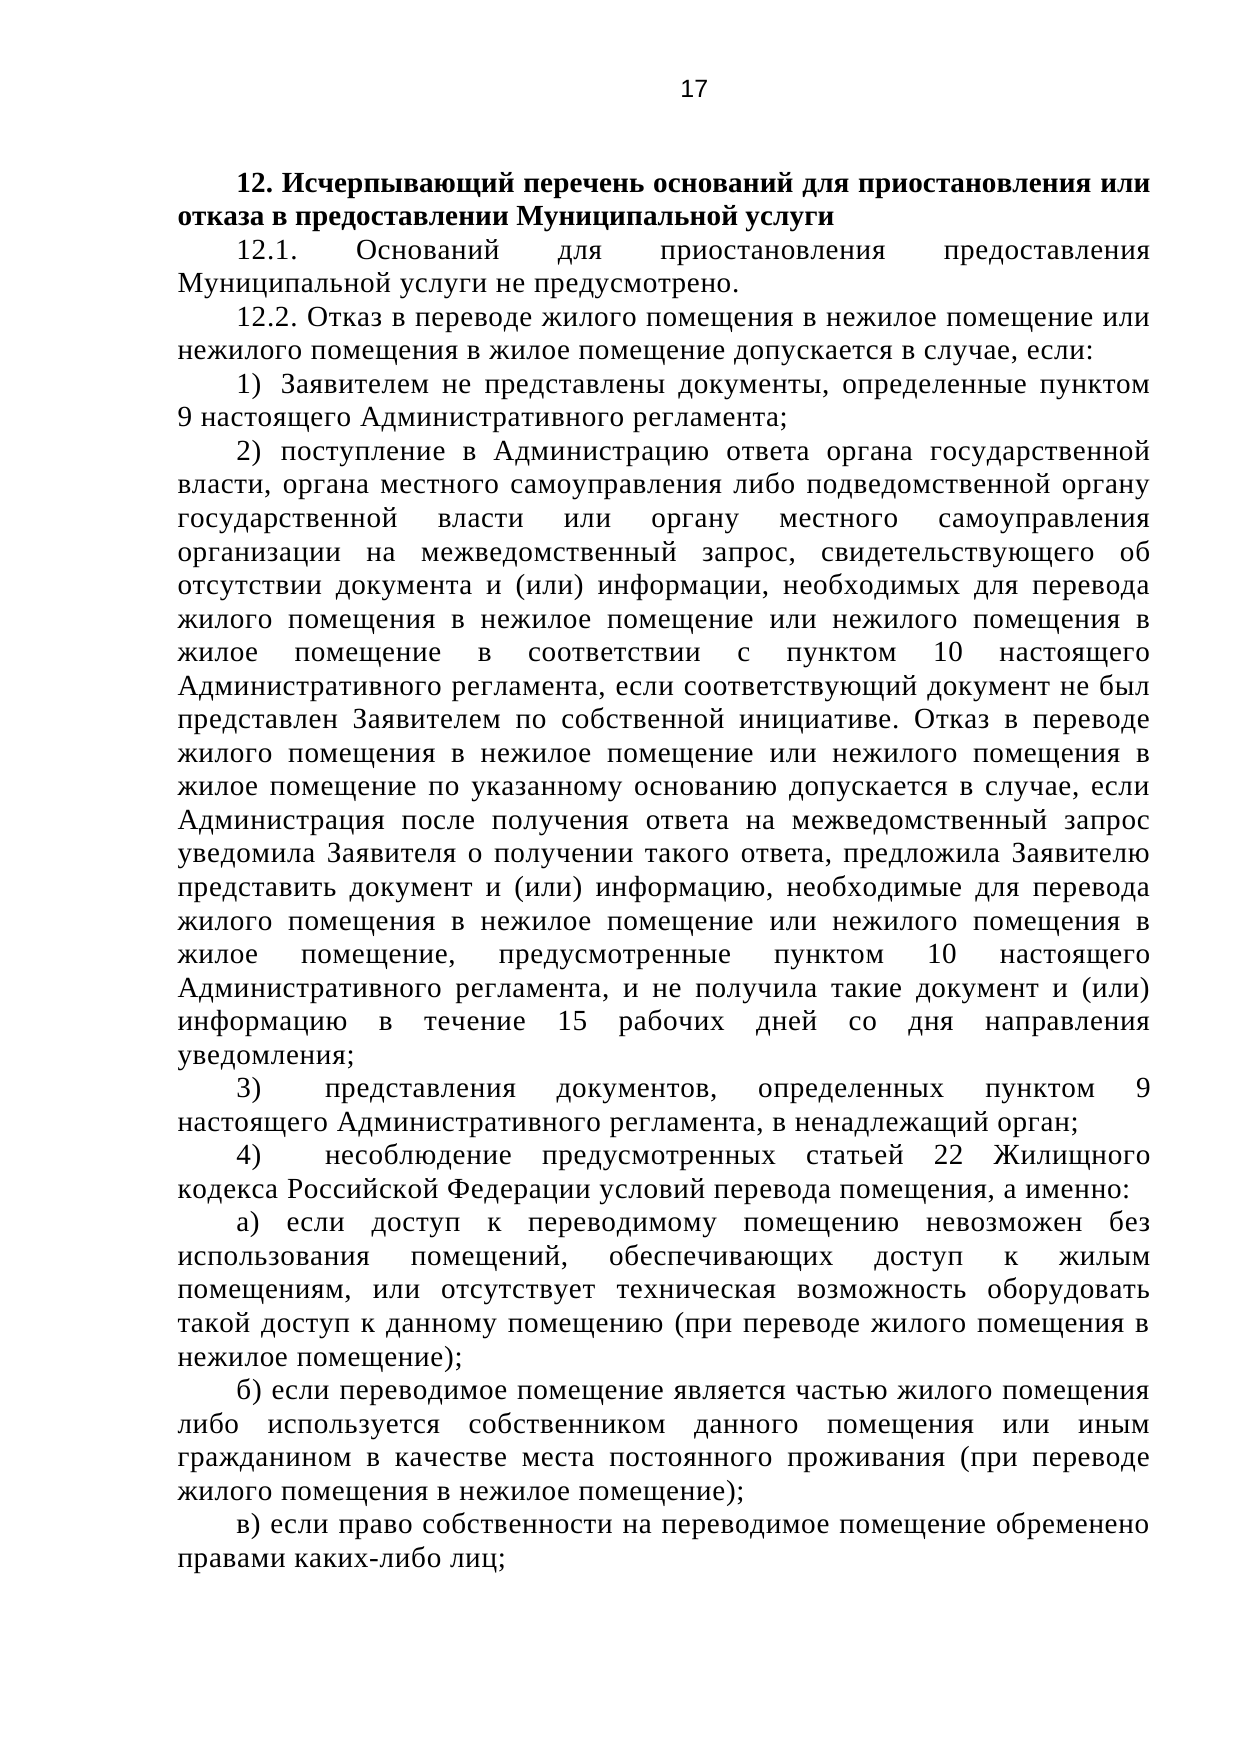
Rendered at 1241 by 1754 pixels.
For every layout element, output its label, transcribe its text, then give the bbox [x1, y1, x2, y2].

list представления документов, определенных пунктом 9 настоящего Административного регламента, в ненадлежащий орган; [177, 1070, 1152, 1137]
list Заявителем не представлены документы, определенные пунктом 9 настоящего Административного регламента; [177, 366, 1152, 433]
text 12. Исчерпывающий перечень оснований для приостановления или отказа в предоставлении Муниципальной услуги [177, 165, 1152, 232]
text 12.1. Оснований для приостановления предоставления Муниципальной услуги не предусмотрено. [177, 232, 1152, 299]
text 12.2. Отказ в переводе жилого помещения в нежилое помещение или нежилого помещения в жилое помещение допускается в случае, если: [177, 299, 1152, 366]
text а) если доступ к переводимому помещению невозможен без использования помещений, обеспечивающих доступ к жилым помещениям, или отсутствует техническая возможность оборудовать такой доступ к данному помещению (при переводе жилого помещения в нежилое помещение); [177, 1204, 1152, 1372]
list несоблюдение предусмотренных статьей 22 Жилищного кодекса Российской Федерации условий перевода помещения, а именно: [177, 1137, 1152, 1204]
text в) если право собственности на переводимое помещение обременено правами каких-либо лиц; [177, 1506, 1152, 1573]
text б) если переводимое помещение является частью жилого помещения либо используется собственником данного помещения или иным гражданином в качестве места постоянного проживания (при переводе жилого помещения в нежилое помещение); [177, 1372, 1152, 1506]
list поступление в Администрацию ответа органа государственной власти, органа местного самоуправления либо подведомственной органу государственной власти или органу местного самоуправления организации на межведомственный запрос, свидетельствующего об отсутствии документа и (или) информации, необходимых для перевода жилого помещения в нежилое помещение или нежилого помещения в жилое помещение в соответствии с пунктом 10 настоящего Административного регламента, если соответствующий документ не был представлен Заявителем по собственной инициативе. Отказ в переводе жилого помещения в нежилое помещение или нежилого помещения в жилое помещение по указанному основанию допускается в случае, если Администрация после получения ответа на межведомственный запрос уведомила Заявителя о получении такого ответа, предложила Заявителю представить документ и (или) информацию, необходимые для перевода жилого помещения в нежилое помещение или нежилого помещения в жилое помещение, предусмотренные пунктом 10 настоящего Административного регламента, и не получила такие документ и (или) информацию в течение 15 рабочих дней со дня направления уведомления; [177, 433, 1152, 1070]
